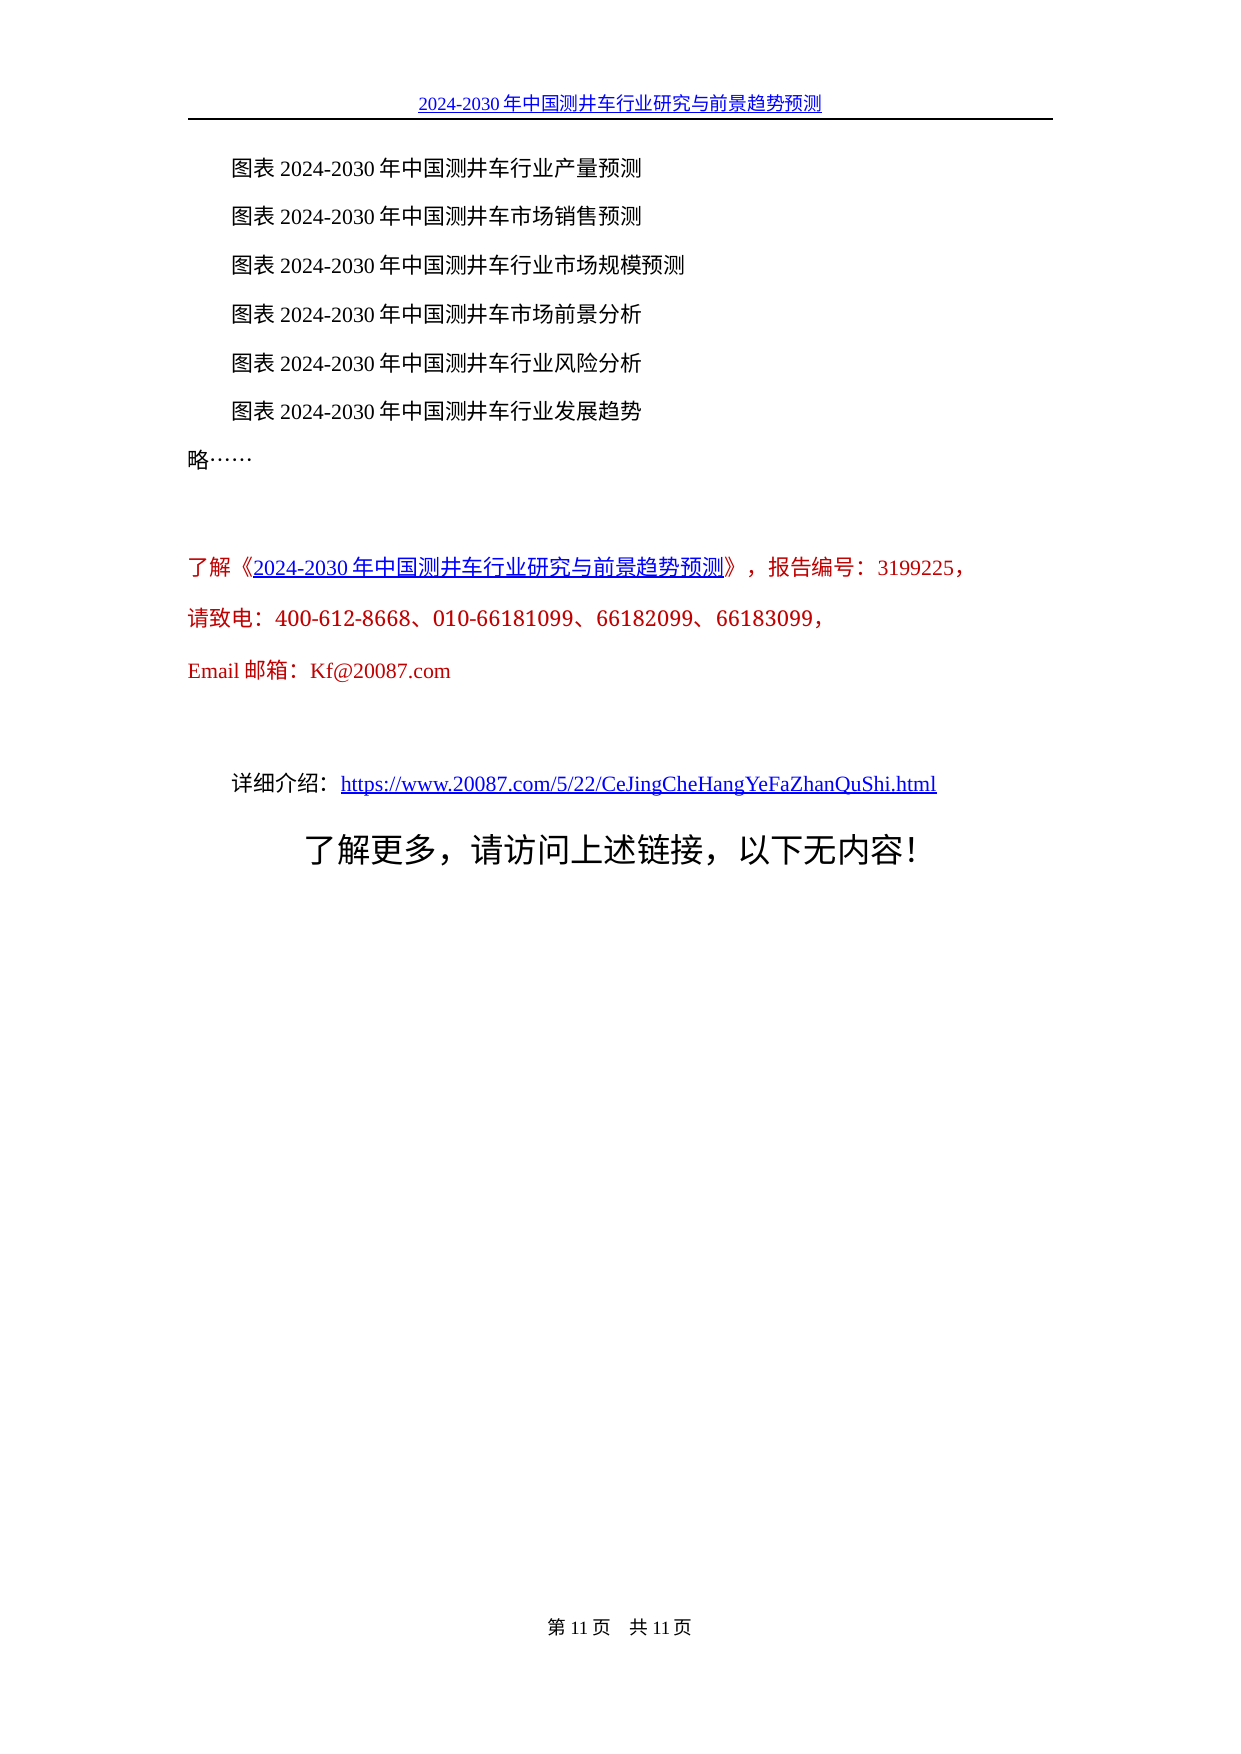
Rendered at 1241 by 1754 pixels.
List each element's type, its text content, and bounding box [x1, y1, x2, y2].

text 请致电：400-612-8668、010-66181099、66182099、66183099， [187, 601, 1053, 633]
title 了解更多，请访问上述链接，以下无内容！ [187, 815, 1053, 880]
text Email邮箱：Kf@20087.com [187, 652, 1053, 685]
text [187, 150, 1053, 475]
text 了解《2024-2030年中国测井车行业研究与前景趋势预测》，报告编号：3199225， [187, 549, 1053, 582]
text 详细介绍：https://www.20087.com/5/22/CeJingCheHangYeFaZhanQuShi.html [187, 765, 1053, 798]
